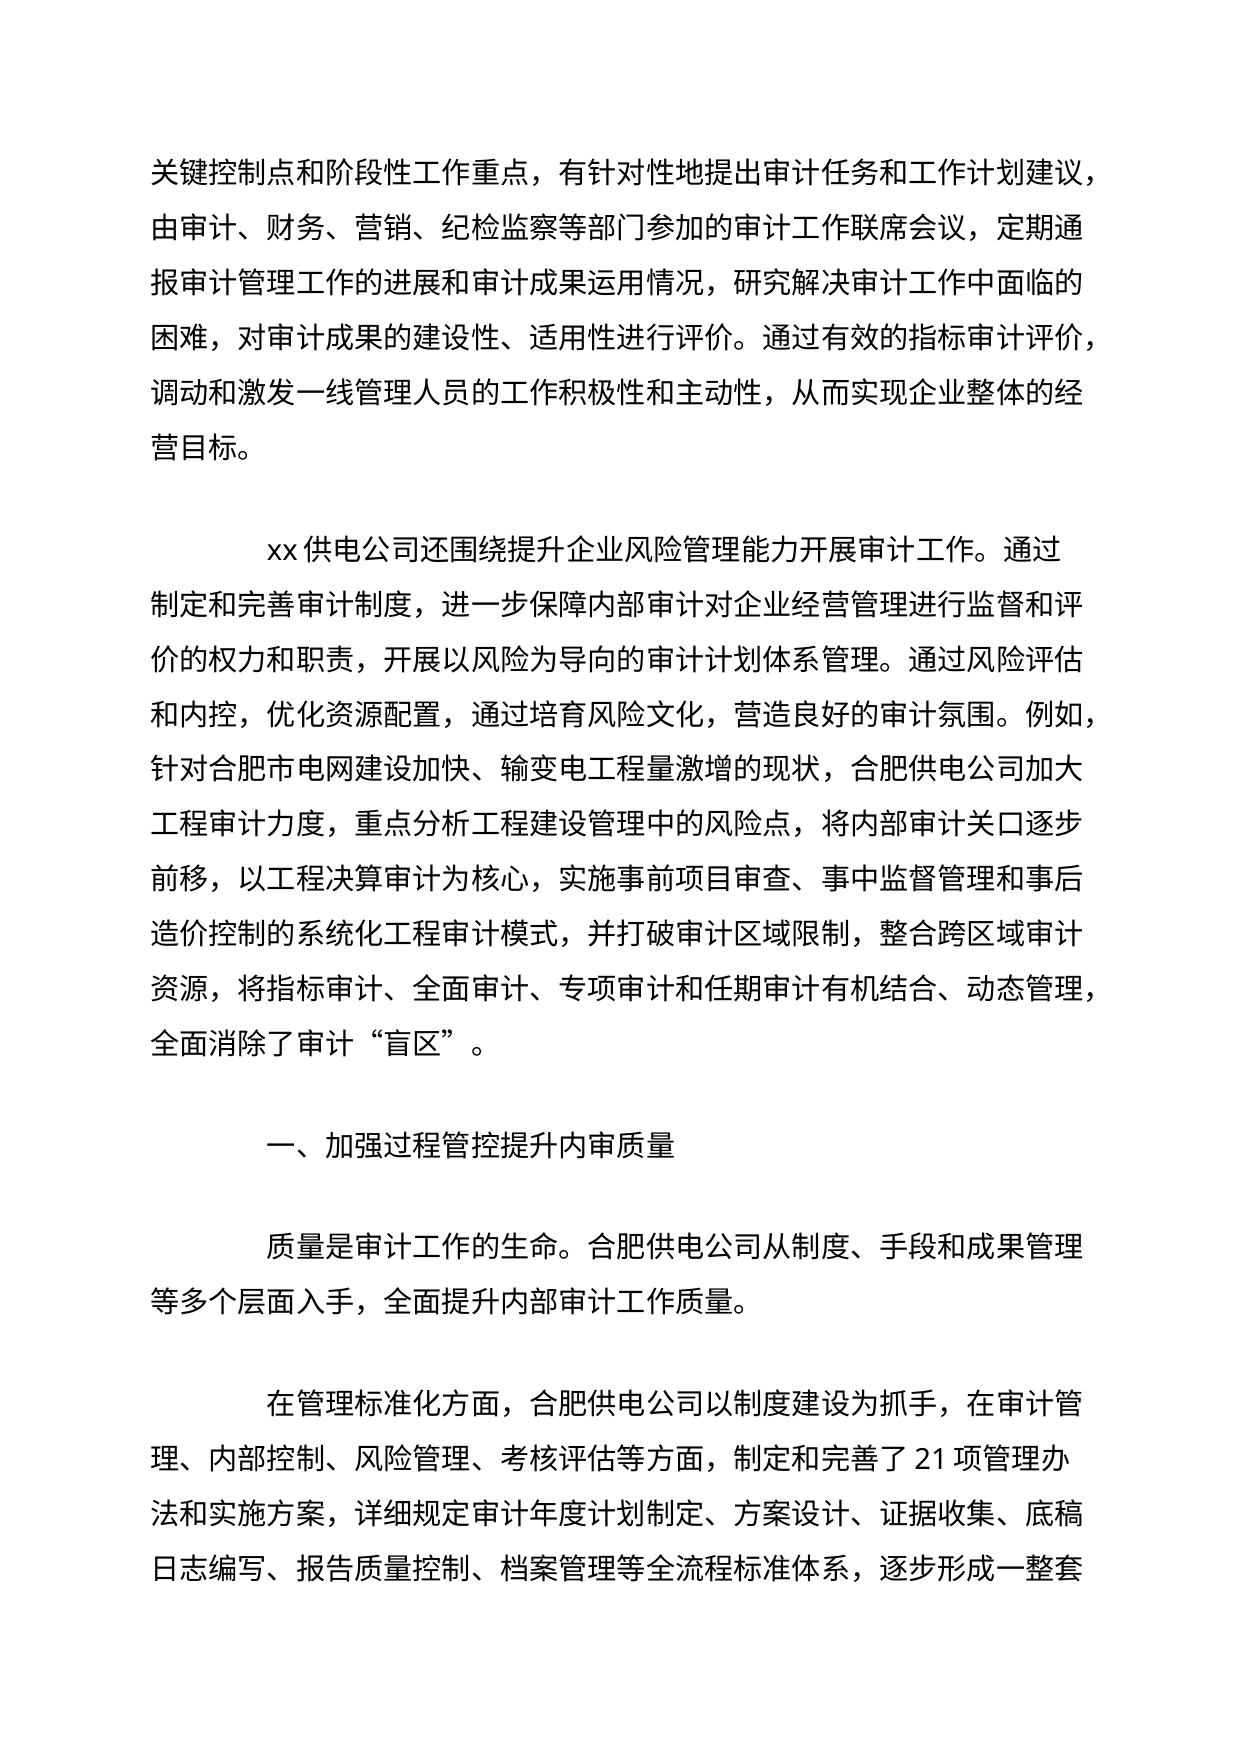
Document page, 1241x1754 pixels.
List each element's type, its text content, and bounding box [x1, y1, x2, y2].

text 质量是审计工作的生命。合肥供电公司从制度、手段和成果管理等多个层面入手，全面提升内部审计工作质量。 [150, 1224, 1090, 1321]
text 一、加强过程管控提升内审质量 [150, 1122, 1090, 1164]
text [150, 1381, 1090, 1588]
text xx供电公司还围绕提升企业风险管理能力开展审计工作。通过制定和完善审计制度，进一步保障内部审计对企业经营管理进行监督和评价的权力和职责，开展以风险为导向的审计计划体系管理。通过风险评估和内控，优化资源配置，通过培育风险文化，营造良好的审计氛围。例如，针对合肥市电网建设加快、输变电工程量激增的现状，合肥供电公司加大工程审计力度，重点分析工程建设管理中的风险点，将内部审计关口逐步前移，以工程决算审计为核心，实施事前项目审查、事中监督管理和事后造价控制的系统化工程审计模式，并打破审计区域限制，整合跨区域审计资源，将指标审计、全面审计、专项审计和任期审计有机结合、动态管理，全面消除了审计“盲区”。 [150, 526, 1090, 1063]
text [150, 150, 1090, 467]
